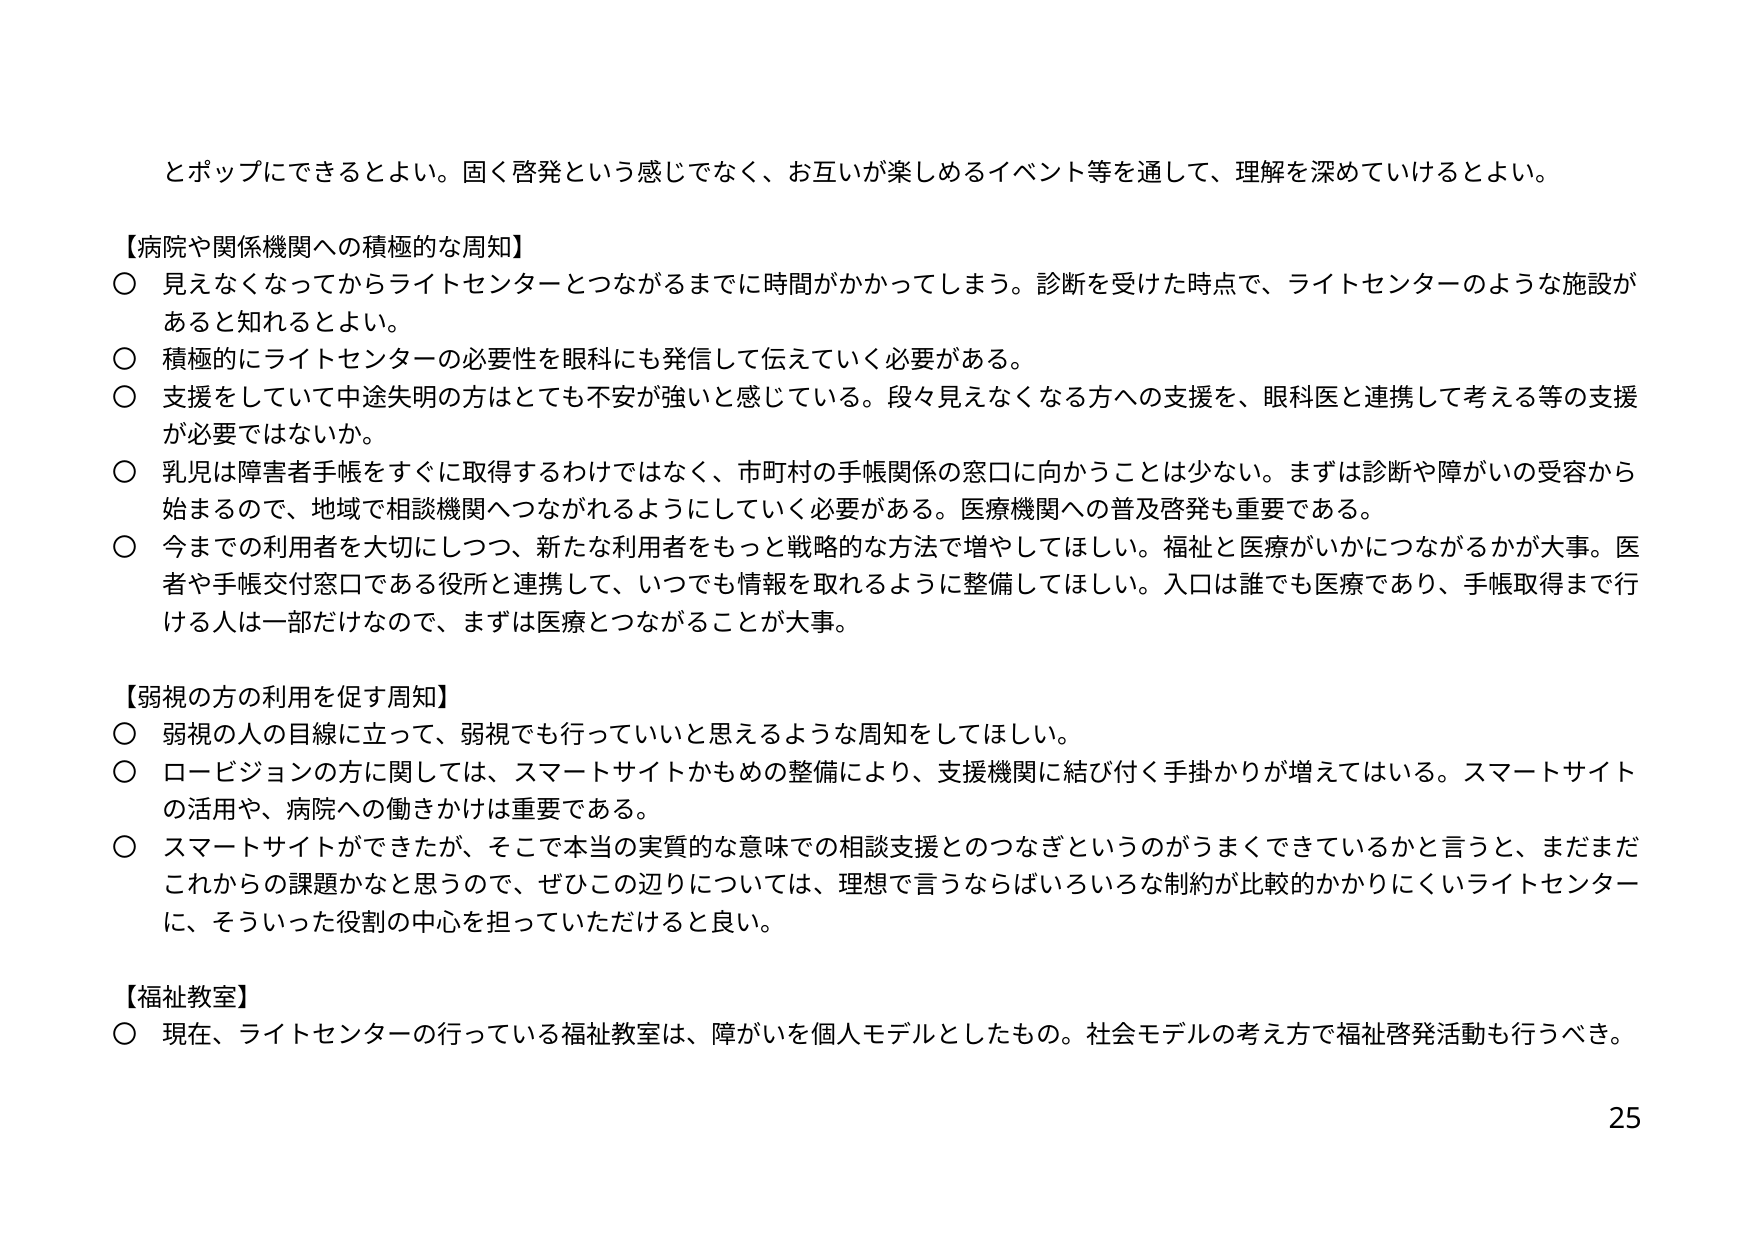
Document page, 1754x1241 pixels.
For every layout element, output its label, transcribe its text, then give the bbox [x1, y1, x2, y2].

text 〇 乳児は障害者手帳をすぐに取得するわけではなく、市町村の手帳関係の窓口に向かうことは少ない。まずは診断や障がいの受容から始まるので、地域で相談機関へつながれるようにしていく必要がある。医療機関への普及啓発も重要である。 [112, 451, 1641, 526]
text 〇 ロービジョンの方に関しては、スマートサイトかもめの整備により、支援機関に結び付く手掛かりが増えてはいる。スマートサイトの活用や、病院への働きかけは重要である。 [112, 751, 1641, 826]
text 〇 見えなくなってからライトセンターとつながるまでに時間がかかってしまう。診断を受けた時点で、ライトセンターのような施設があると知れるとよい。 [112, 264, 1641, 339]
text 〇 支援をしていて中途失明の方はとても不安が強いと感じている。段々見えなくなる方への支援を、眼科医と連携して考える等の支援が必要ではないか。 [112, 376, 1641, 451]
text 〇 弱視の人の目線に立って、弱視でも行っていいと思えるような周知をしてほしい。 [112, 714, 1641, 751]
text 【福祉教室】 [112, 976, 1641, 1014]
text 〇 現在、ライトセンターの行っている福祉教室は、障がいを個人モデルとしたもの。社会モデルの考え方で福祉啓発活動も行うべき。 [112, 1014, 1641, 1051]
text 〇 スマートサイトができたが、そこで本当の実質的な意味での相談支援とのつなぎというのがうまくできているかと言うと、まだまだこれからの課題かなと思うので、ぜひこの辺りについては、理想で言うならばいろいろな制約が比較的かかりにくいライトセンターに、そういった役割の中心を担っていただけると良い。 [112, 826, 1641, 939]
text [112, 151, 1641, 189]
text 〇 今までの利用者を大切にしつつ、新たな利用者をもっと戦略的な方法で増やしてほしい。福祉と医療がいかにつながるかが大事。医者や手帳交付窓口である役所と連携して、いつでも情報を取れるように整備してほしい。入口は誰でも医療であり、手帳取得まで行ける人は一部だけなので、まずは医療とつながることが大事。 [112, 526, 1641, 639]
text 〇 積極的にライトセンターの必要性を眼科にも発信して伝えていく必要がある。 [112, 339, 1641, 376]
text 【病院や関係機関への積極的な周知】 [112, 226, 1641, 264]
text 【弱視の方の利用を促す周知】 [112, 676, 1641, 714]
